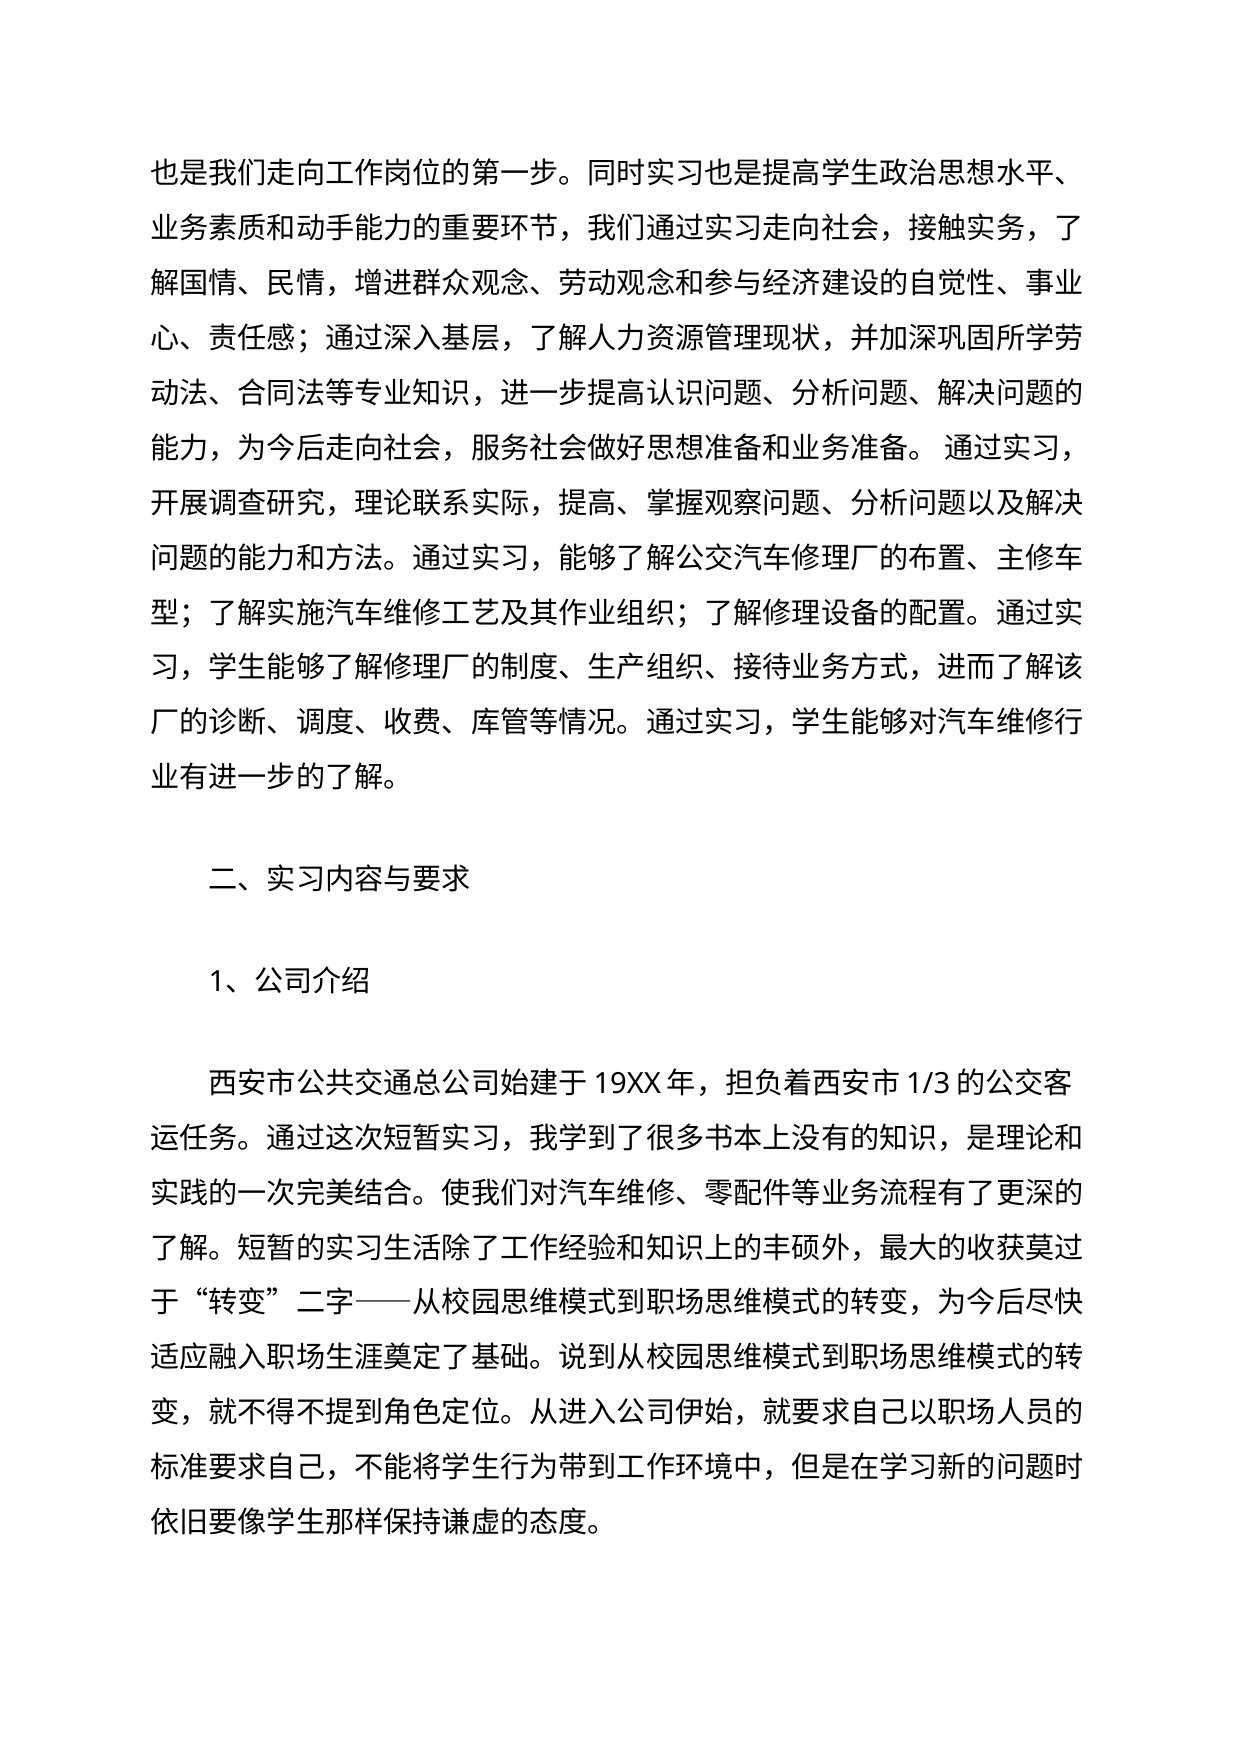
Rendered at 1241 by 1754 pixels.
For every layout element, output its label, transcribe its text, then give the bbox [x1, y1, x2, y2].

text 二、实习内容与要求 [150, 856, 1090, 898]
text 西安市公共交通总公司始建于19XX年，担负着西安市1/3的公交客运任务。通过这次短暂实习，我学到了很多书本上没有的知识，是理论和实践的一次完美结合。使我们对汽车维修、零配件等业务流程有了更深的了解。短暂的实习生活除了工作经验和知识上的丰硕外，最大的收获莫过于“转变”二字——从校园思维模式到职场思维模式的转变，为今后尽快适应融入职场生涯奠定了基础。说到从校园思维模式到职场思维模式的转变，就不得不提到角色定位。从进入公司伊始，就要求自己以职场人员的标准要求自己，不能将学生行为带到工作环境中，但是在学习新的问题时依旧要像学生那样保持谦虚的态度。 [150, 1059, 1090, 1541]
text 1、公司介绍 [150, 957, 1090, 1000]
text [150, 150, 1090, 796]
